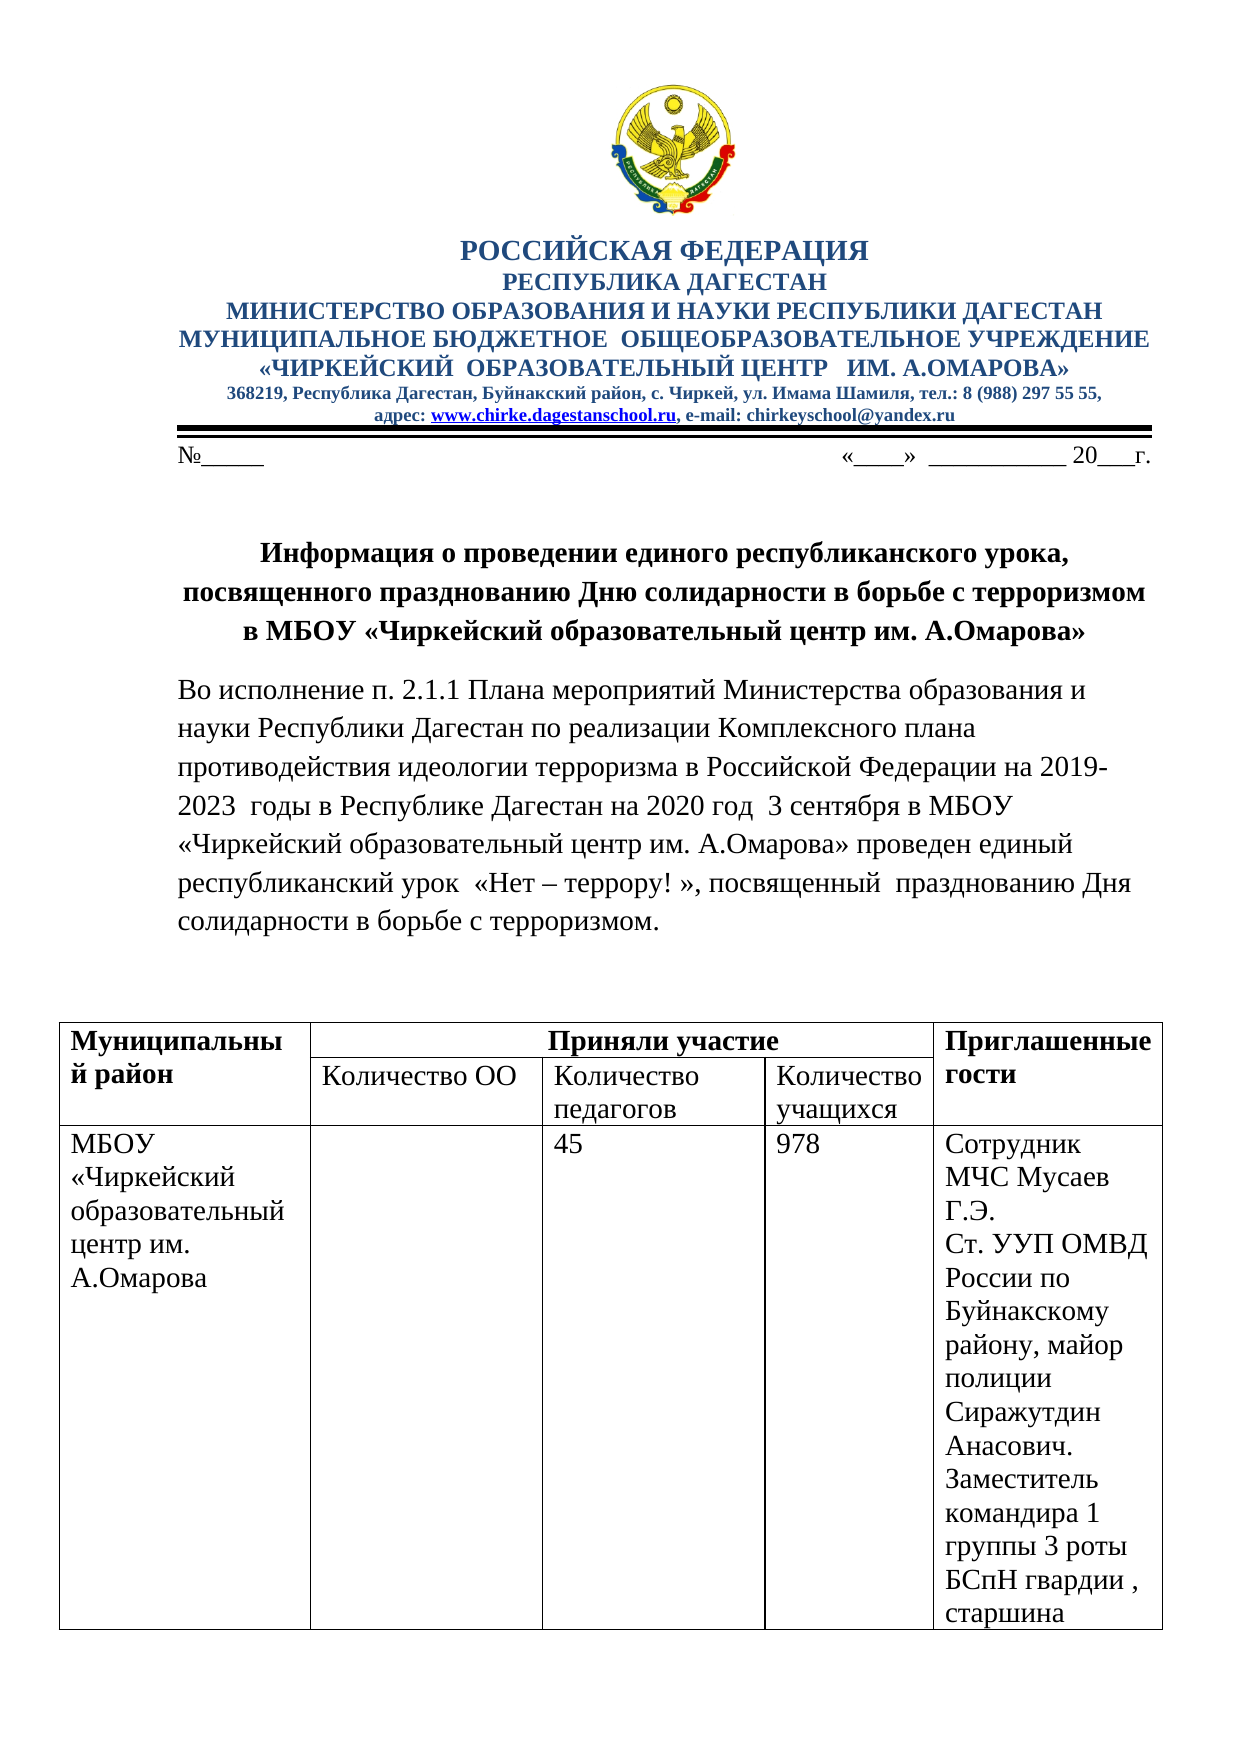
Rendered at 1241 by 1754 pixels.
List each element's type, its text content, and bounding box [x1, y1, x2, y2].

table_cell [311, 1126, 542, 1629]
table_header Муниципальный район [60, 1023, 310, 1125]
text МИНИСТЕРСТВО ОБРАЗОВАНИЯ И НАУКИ РЕСПУБЛИКИ ДАГЕСТАН [177, 296, 1152, 324]
text РОССИЙСКАЯ ФЕДЕРАЦИЯ [177, 233, 1152, 267]
table_cell Количество педагогов [543, 1058, 764, 1125]
table_cell Количество учащихся [766, 1058, 933, 1125]
text 368219, Республика Дагестан, Буйнакский район, с. Чиркей, ул. Имама Шамиля, тел.: 8 (988) 297 55 55, [177, 382, 1152, 403]
picture [608, 84, 737, 216]
table_cell 45 [543, 1126, 764, 1629]
text №_____ «____» ___________ 20___г. [177, 438, 1152, 468]
text адрес: www.chirke.dagestanschool.ru, e-mail: chirkeyschool@yandex.ru [177, 403, 1152, 425]
text Во исполнение п. 2.1.1 Плана мероприятий Министерства образования и науки Республики Дагестан по реализации Комплексного плана противодействия идеологии терроризма в Российской Федерации на 2019- 2023 годы в Республике Дагестан на 2020 год 3 сентября в МБОУ «Чиркейский образовательный центр им. А.Омарова» проведен единый республиканский урок «Нет – террору! », посвященный празднованию Дня солидарности в борьбе с терроризмом. [177, 672, 1152, 937]
table_cell 978 [766, 1126, 933, 1629]
table_header Приняли участие [311, 1023, 933, 1057]
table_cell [934, 1126, 1162, 1629]
text Информация о проведении единого республиканского урока, посвященного празднованию Дню солидарности в борьбе с терроризмом в МБОУ «Чиркейский образовательный центр им. А.Омарова» [177, 536, 1152, 646]
text РЕСПУБЛИКА ДАГЕСТАН [177, 267, 1152, 296]
text МУНИЦИПАЛЬНОЕ БЮДЖЕТНОЕ ОБЩЕОБРАЗОВАТЕЛЬНОЕ УЧРЕЖДЕНИЕ [177, 324, 1152, 353]
table_header Приглашенные гости [934, 1023, 1162, 1125]
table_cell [60, 1126, 310, 1629]
table_cell Количество ОО [311, 1058, 542, 1125]
text «ЧИРКЕЙСКИЙ ОБРАЗОВАТЕЛЬНЫЙ ЦЕНТР ИМ. А.ОМАРОВА» [177, 353, 1152, 382]
